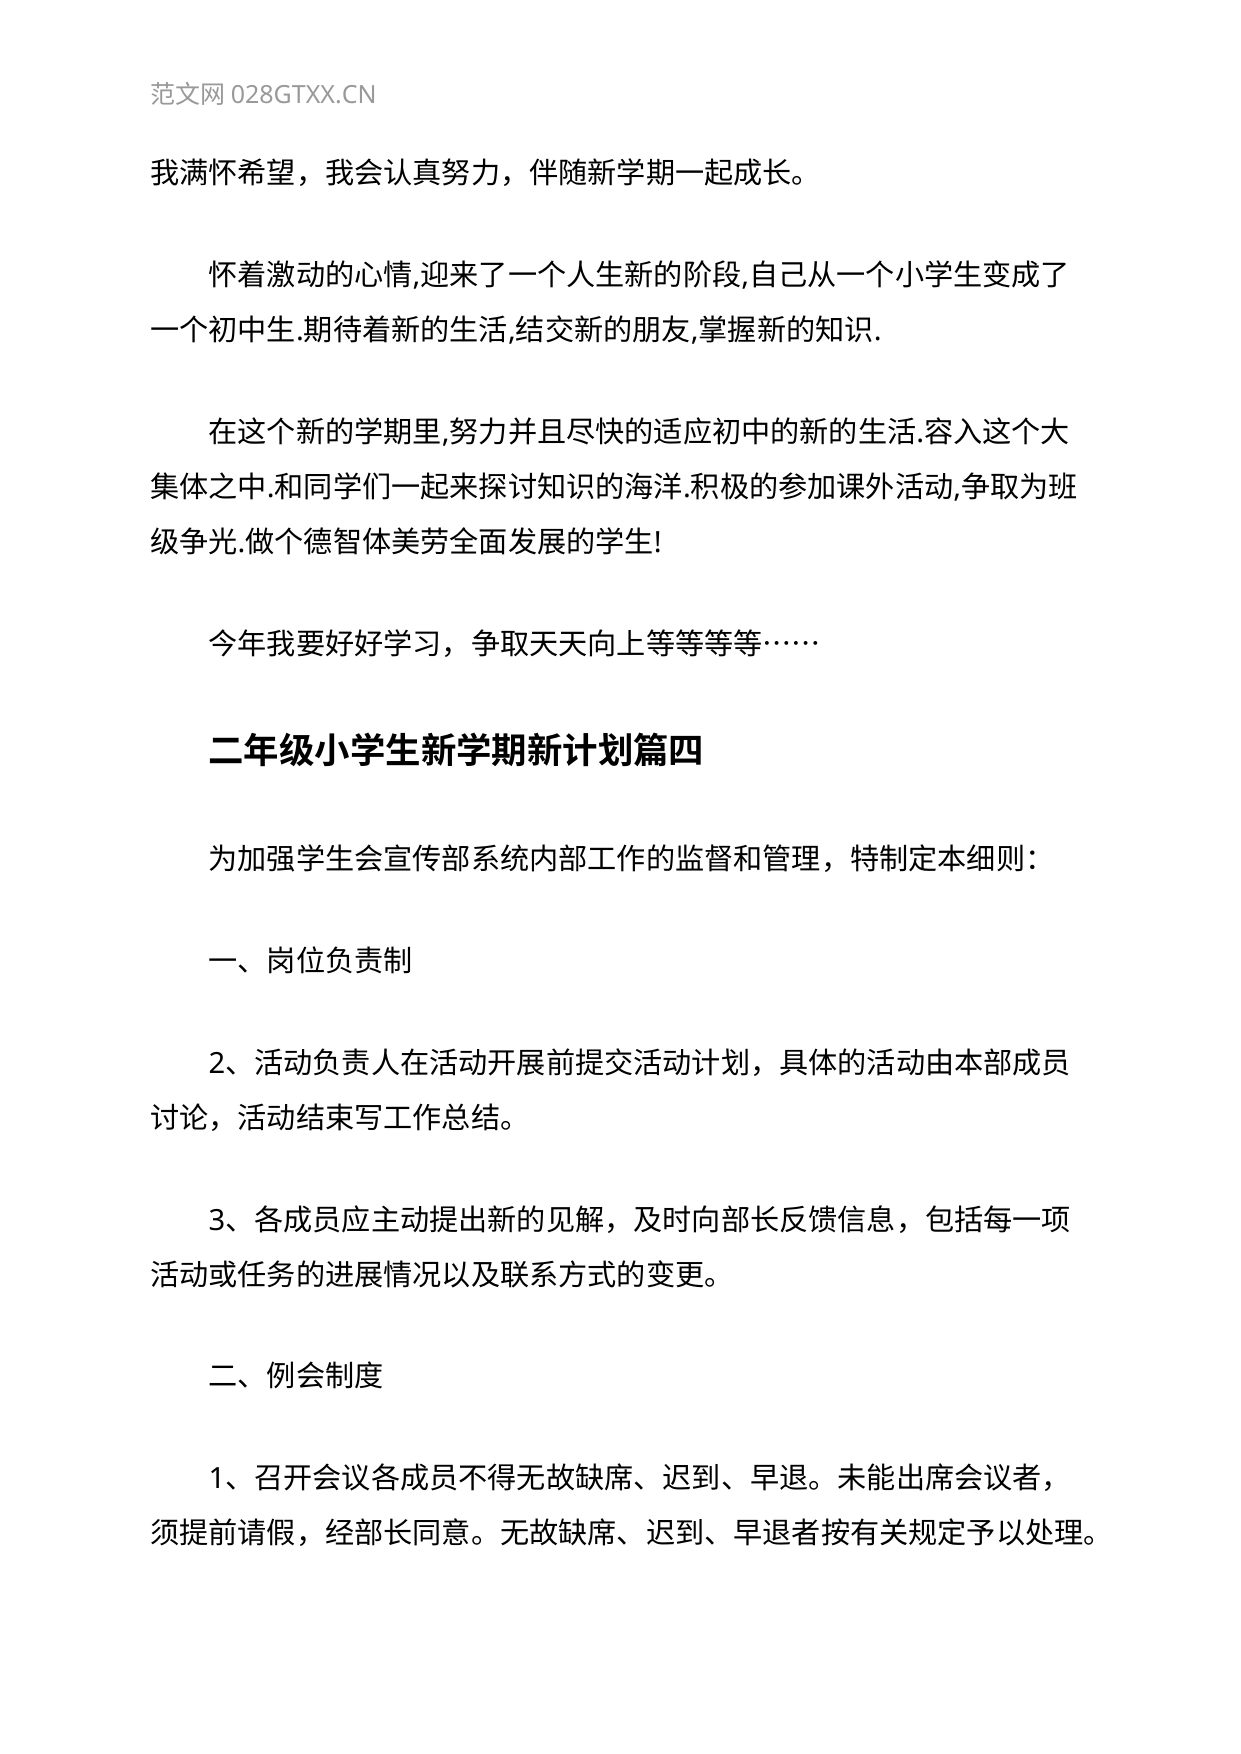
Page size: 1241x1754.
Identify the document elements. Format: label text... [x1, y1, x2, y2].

text 二年级小学生新学期新计划篇四 [150, 722, 1090, 774]
text 今年我要好好学习，争取天天向上等等等等…… [150, 621, 1090, 663]
text 在这个新的学期里,努力并且尽快的适应初中的新的生活.容入这个大集体之中.和同学们一起来探讨知识的海洋.积极的参加课外活动,争取为班级争光.做个德智体美劳全面发展的学生! [150, 409, 1090, 561]
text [150, 150, 1090, 192]
text 1、召开会议各成员不得无故缺席、迟到、早退。未能出席会议者，须提前请假，经部长同意。无故缺席、迟到、早退者按有关规定予以处理。 [150, 1455, 1090, 1552]
text 3、各成员应主动提出新的见解，及时向部长反馈信息，包括每一项活动或任务的进展情况以及联系方式的变更。 [150, 1196, 1090, 1293]
text 为加强学生会宣传部系统内部工作的监督和管理，特制定本细则： [150, 836, 1090, 878]
text 一、岗位负责制 [150, 938, 1090, 980]
text 2、活动负责人在活动开展前提交活动计划，具体的活动由本部成员讨论，活动结束写工作总结。 [150, 1039, 1090, 1137]
text 二、例会制度 [150, 1353, 1090, 1395]
text 怀着激动的心情,迎来了一个人生新的阶段,自己从一个小学生变成了一个初中生.期待着新的生活,结交新的朋友,掌握新的知识. [150, 252, 1090, 349]
